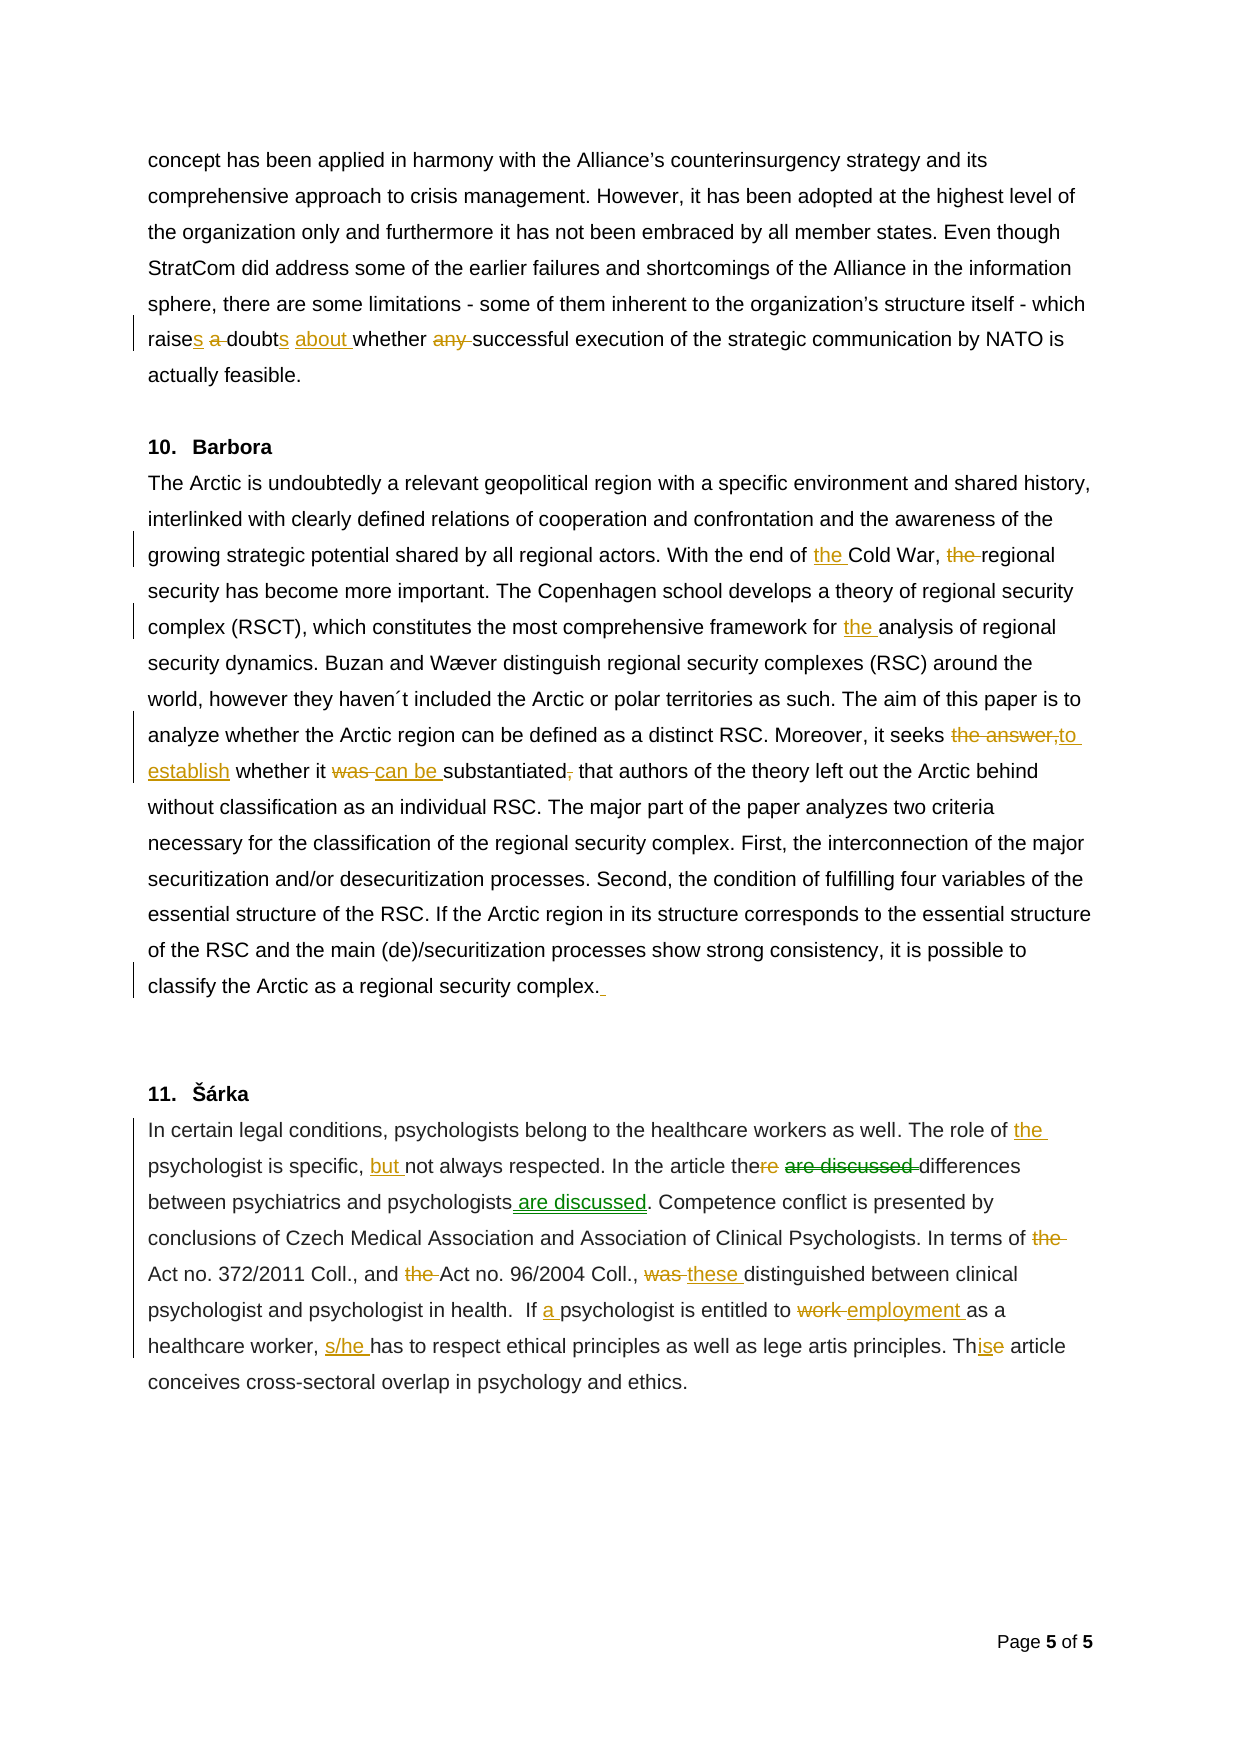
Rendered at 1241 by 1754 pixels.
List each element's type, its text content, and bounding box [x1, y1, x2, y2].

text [148, 148, 1093, 387]
text In certain legal conditions, psychologists belong to the healthcare workers as well. The role of psychologist is specific, not always respected. In the article the differences between psychiatrics and psychologists. Competence conflict is presented by conclusions of Czech Medical Association and Association of Clinical Psychologists. In terms of Act no. 372/2011 Coll., and Act no. 96/2004 Coll., distinguished between clinical psychologist and psychologist in health. If psychologist is entitled to as a healthcare worker, has to respect ethical principles as well as lege artis principles. Th article conceives cross-sectoral overlap in psychology and ethics. [148, 1118, 1093, 1393]
list Barbora [148, 435, 1093, 459]
list Šárka [148, 1082, 1093, 1106]
text The Arctic is undoubtedly a relevant geopolitical region with a specific environment and shared history, interlinked with clearly defined relations of cooperation and confrontation and the awareness of the growing strategic potential shared by all regional actors. With the end of Cold War, regional security has become more important. The Copenhagen school develops a theory of regional security complex (RSCT), which constitutes the most comprehensive framework for analysis of regional security dynamics. Buzan and Wæver distinguish regional security complexes (RSC) around the world, however they haven´t included the Arctic or polar territories as such. The aim of this paper is to analyze whether the Arctic region can be defined as a distinct RSC. Moreover, it seeks whether it substantiated that authors of the theory left out the Arctic behind without classification as an individual RSC. The major part of the paper analyzes two criteria necessary for the classification of the regional security complex. First, the interconnection of the major securitization and/or desecuritization processes. Second, the condition of fulfilling four variables of the essential structure of the RSC. If the Arctic region in its structure corresponds to the essential structure of the RSC and the main (de)/securitization processes show strong consistency, it is possible to classify the Arctic as a regional security complex. [148, 471, 1093, 998]
